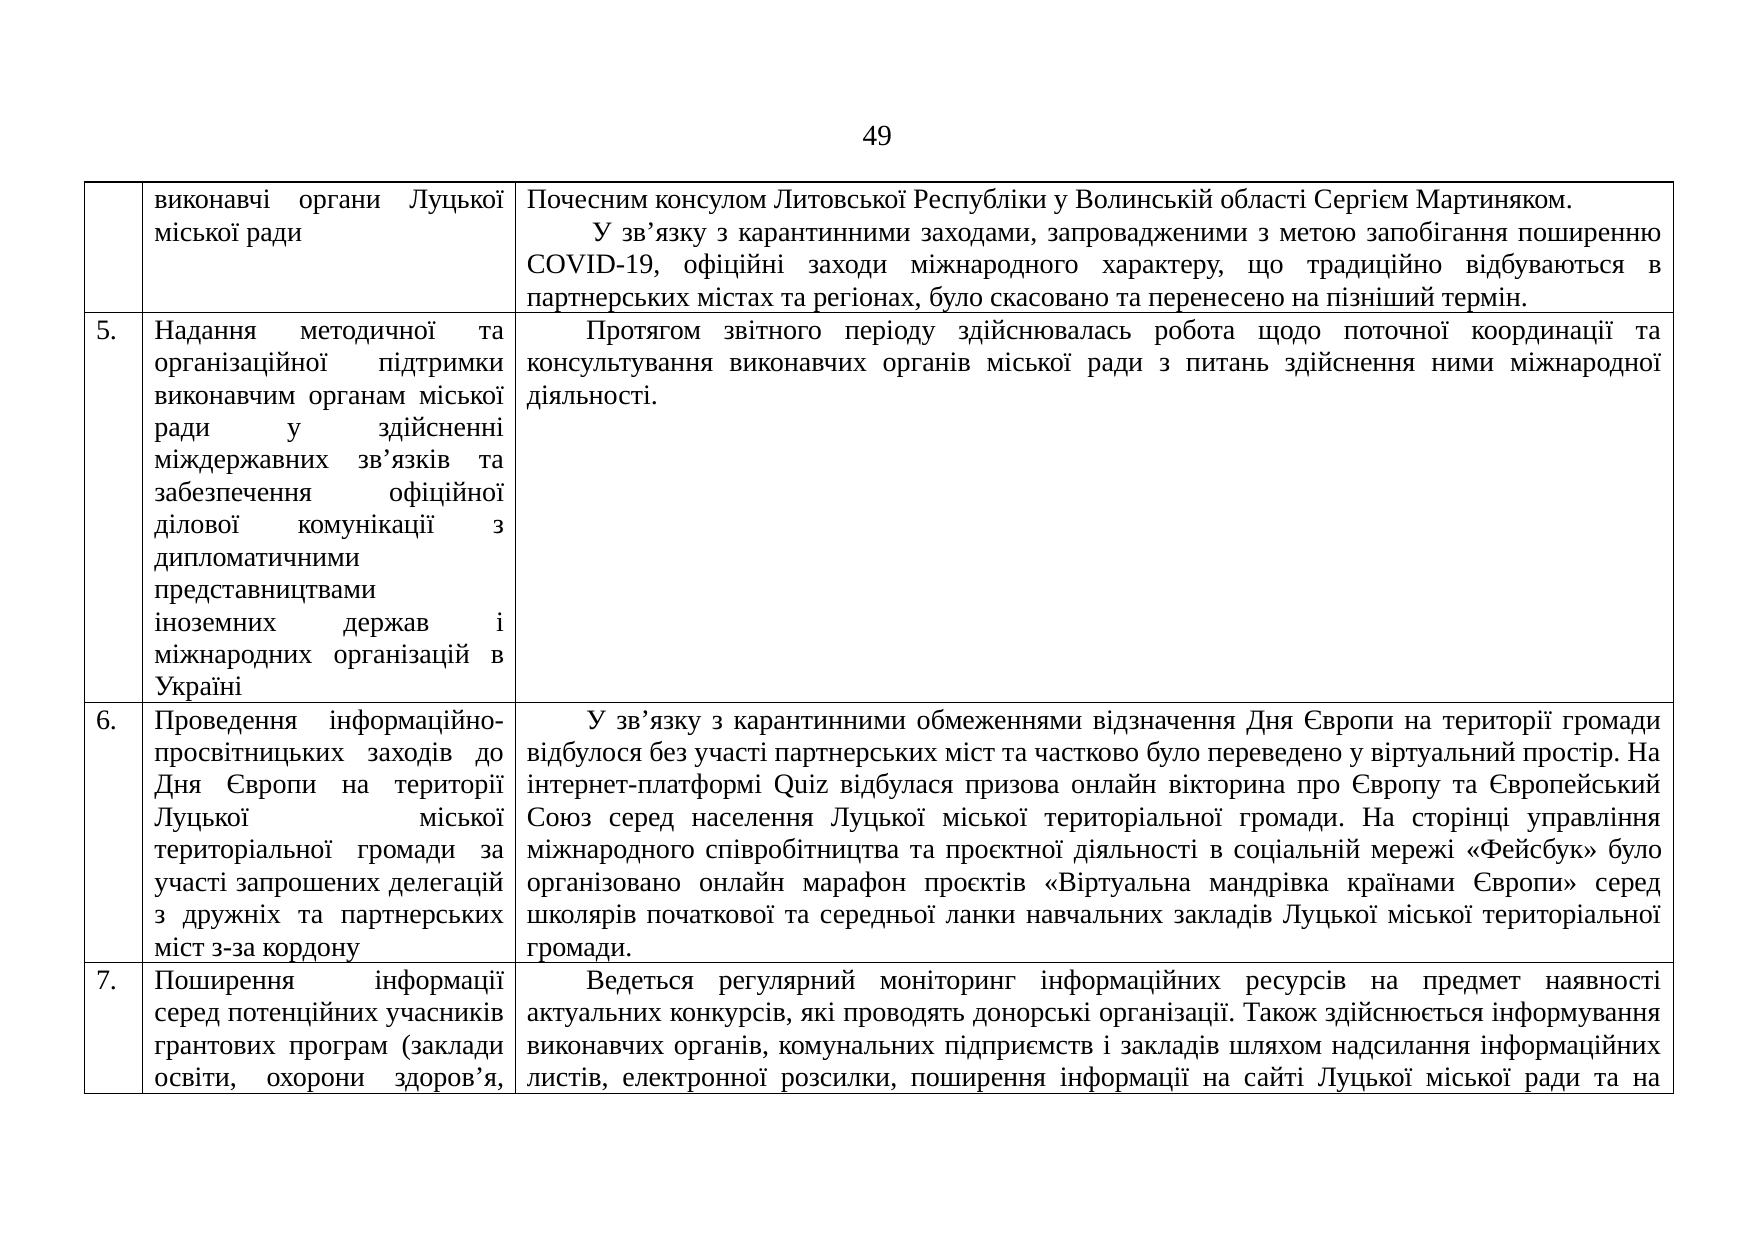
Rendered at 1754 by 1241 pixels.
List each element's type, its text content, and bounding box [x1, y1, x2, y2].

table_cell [143, 963, 515, 1093]
table_cell Надання методичної та організаційної підтримки виконавчим органам міської ради у здійсненні міждержавних зв’язків та забезпечення офіційної ділової комунікації з дипломатичними представництвами іноземних держав і міжнародних організацій в Україні [143, 313, 515, 702]
table_cell 6. [85, 703, 142, 962]
table_cell 5. [85, 313, 142, 702]
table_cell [143, 183, 515, 312]
table_cell У зв’язку з карантинними обмеженнями відзначення Дня Європи на території громади відбулося без участі партнерських міст та частково було переведено у віртуальний простір. На інтернет-платформі Quiz відбулася призова онлайн вікторина про Європу та Європейський Союз серед населення Луцької міської територіальної громади. На сторінці управління міжнародного співробітництва та проєктної діяльності в соціальній мережі «Фейсбук» було організовано онлайн марафон проєктів «Віртуальна мандрівка країнами Європи» серед школярів початкової та середньої ланки навчальних закладів Луцької міської територіальної громади. [516, 703, 1673, 962]
table_cell Протягом звітного періоду здійснювалась робота щодо поточної координації та консультування виконавчих органів міської ради з питань здійснення ними міжнародної діяльності. [516, 313, 1673, 702]
table_cell Проведення інформаційно-просвітницьких заходів до Дня Європи на території Луцької міської територіальної громади за участі запрошених делегацій з дружніх та партнерських міст з-за кордону [143, 703, 515, 962]
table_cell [516, 963, 1673, 1093]
table_cell 4. [85, 183, 142, 312]
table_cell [516, 183, 1673, 312]
table_cell 7. [85, 963, 142, 1093]
